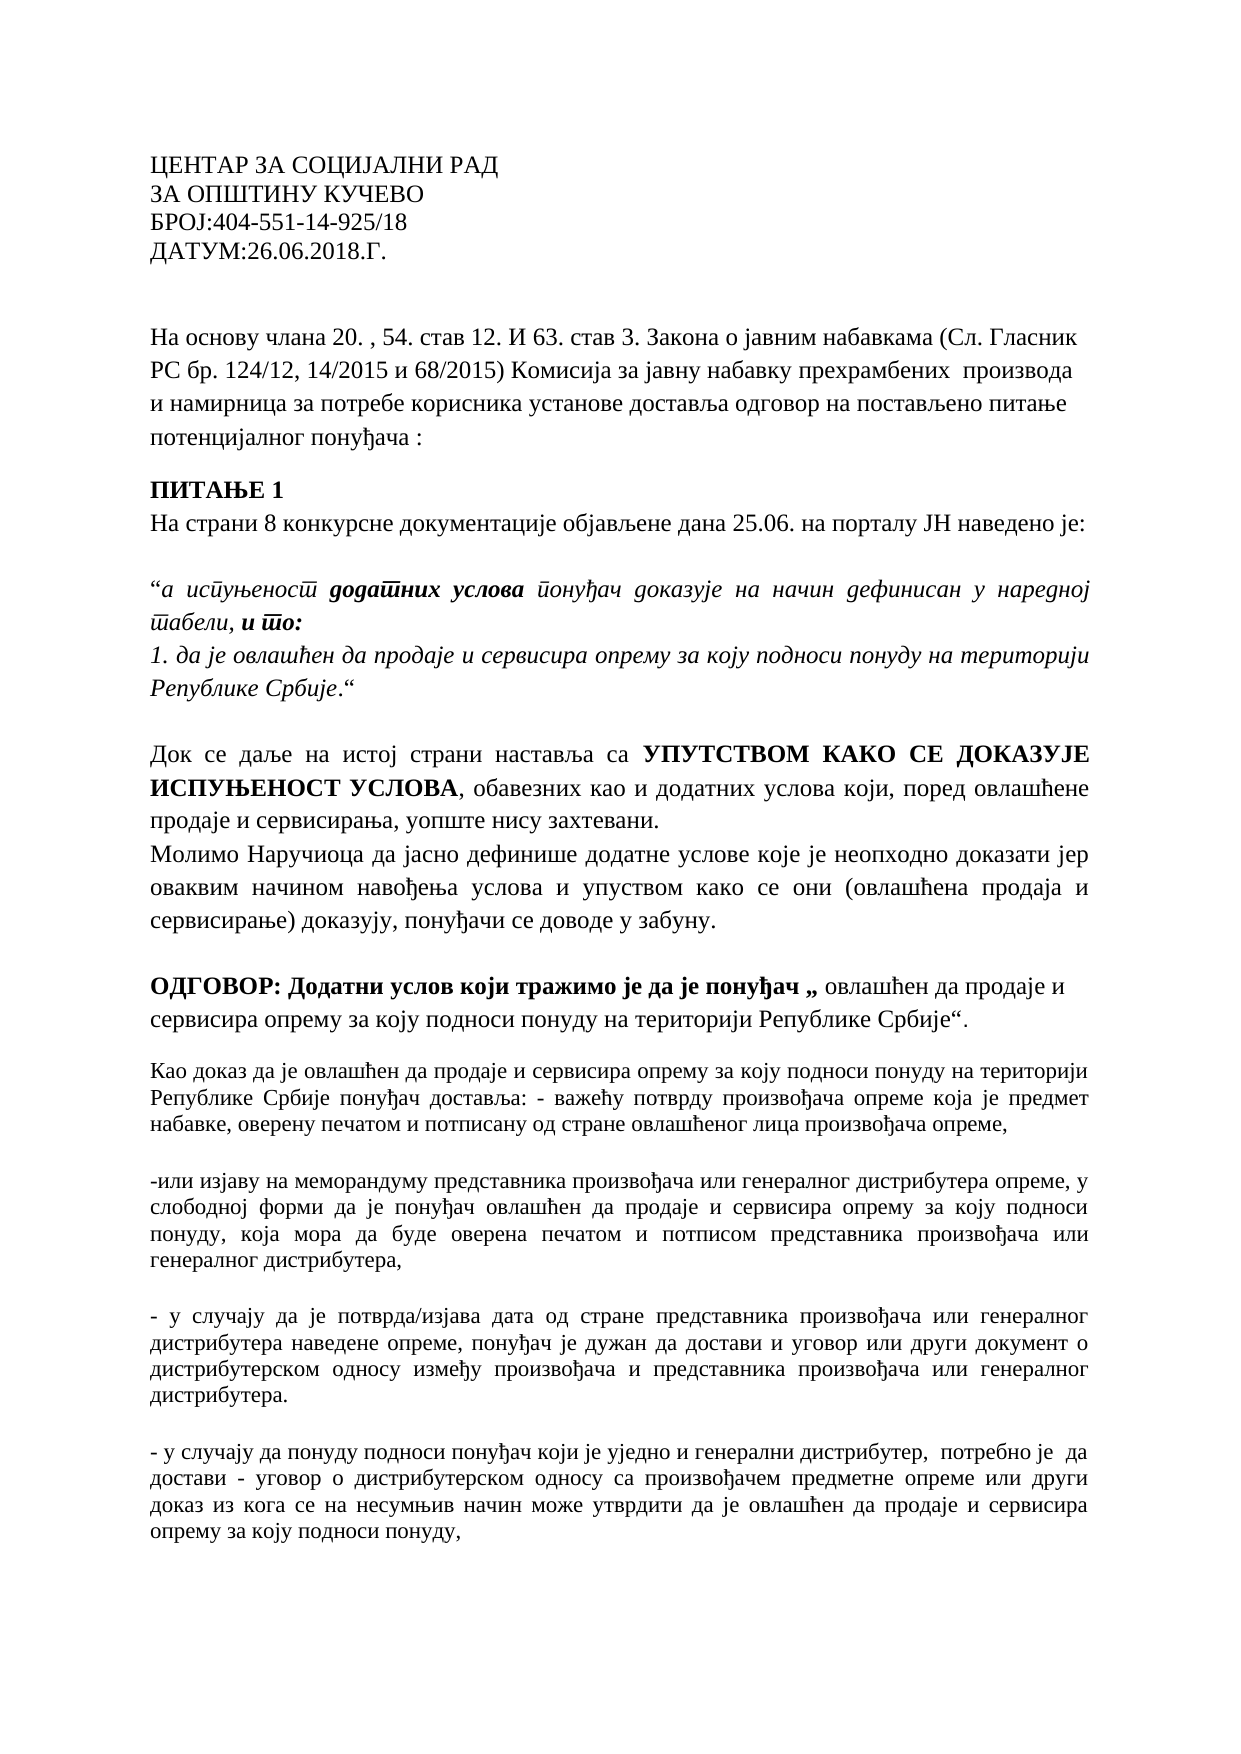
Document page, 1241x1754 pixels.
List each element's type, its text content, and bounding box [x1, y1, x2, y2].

list - у случају да је потврда/изјава дата од стране представника произвођача или генералног дистрибутера наведене опреме, понуђач је дужан да достави и уговор или други документ о дистрибутерском односу између произвођача и представника произвођача или генералног дистрибутера. [150, 1302, 1090, 1408]
list 1. да је овлашћен да продаје и сервисира опрему за коју подноси понуду на територији Републике Србије.“ [150, 641, 1090, 702]
text На основу члана 20. , 54. став 12. И 63. став 3. Закона о јавним набавкама (Сл. Гласник РС бр. 124/12, 14/2015 и 68/2015) Комисија за јавну набавку прехрамбених производа и намирница за потребе корисника установе доставља одговор на постављено питање потенцијалног понуђача : [150, 322, 1090, 450]
list - у случају да понуду подноси понуђач који је уједно и генерални дистрибутер, потребно је да достави - уговор о дистрибутерском односу са произвођачем предметне опреме или други доказ из кога се на несумњив начин може утврдити да је овлашћен да продаје и сервисира опрему за коју подноси понуду, [150, 1438, 1090, 1543]
list Док се даље на истој страни наставља са УПУТСТВОМ КАКО СЕ ДОКАЗУЈЕ ИСПУЊЕНОСТ УСЛОВА, обавезних као и додатних услова који, поред овлашћене продаје и сервисирања, уопште нису захтевани. [150, 739, 1090, 834]
text ЗА ОПШТИНУ КУЧЕВО [150, 179, 1090, 207]
text ДАТУМ:26.06.2018.Г. [150, 236, 1090, 265]
list Молимо Наручиоца да јасно дефинише додатне услове које је неопходно доказати јер оваквим начином навођења услова и упуством како се они (овлашћена продаја и сервисирање) доказују, понуђачи се доводе у забуну. [150, 839, 1090, 933]
text ЦЕНТАР ЗА СОЦИЈАЛНИ РАД [150, 150, 1090, 179]
text ОДГОВОР: Додатни услов који тражимо је да је понуђач „ овлашћен да продаје и сервисира опрему за коју подноси понуду на територији Републике Србије“. [150, 971, 1090, 1032]
list ПИТАЊЕ 1 [150, 475, 1090, 504]
list Као доказ да је овлашћен да продаје и сервисира опрему за коју подноси понуду на територији Републике Србије понуђач доставља: - важећу потврду произвођача опреме која је предмет набавке, оверену печатом и потписану од стране овлашћеног лица произвођача опреме, [150, 1058, 1090, 1137]
list -или изјаву на меморандуму представника произвођача или генералног дистрибутера опреме, у слободној форми да је понуђач овлашћен да продаје и сервисира опрему за коју подноси понуду, која мора да буде оверена печатом и потписом представника произвођача или генералног дистрибутера, [150, 1167, 1090, 1272]
list На страни 8 конкурсне документације објављене дана 25.06. на порталу ЈН наведено је: [150, 508, 1090, 537]
list “а испуњеност додатних услова понуђач доказује на начин дефинисан у наредној табели, и то: [150, 574, 1090, 636]
text БРОЈ:404-551-14-925/18 [150, 207, 1090, 236]
